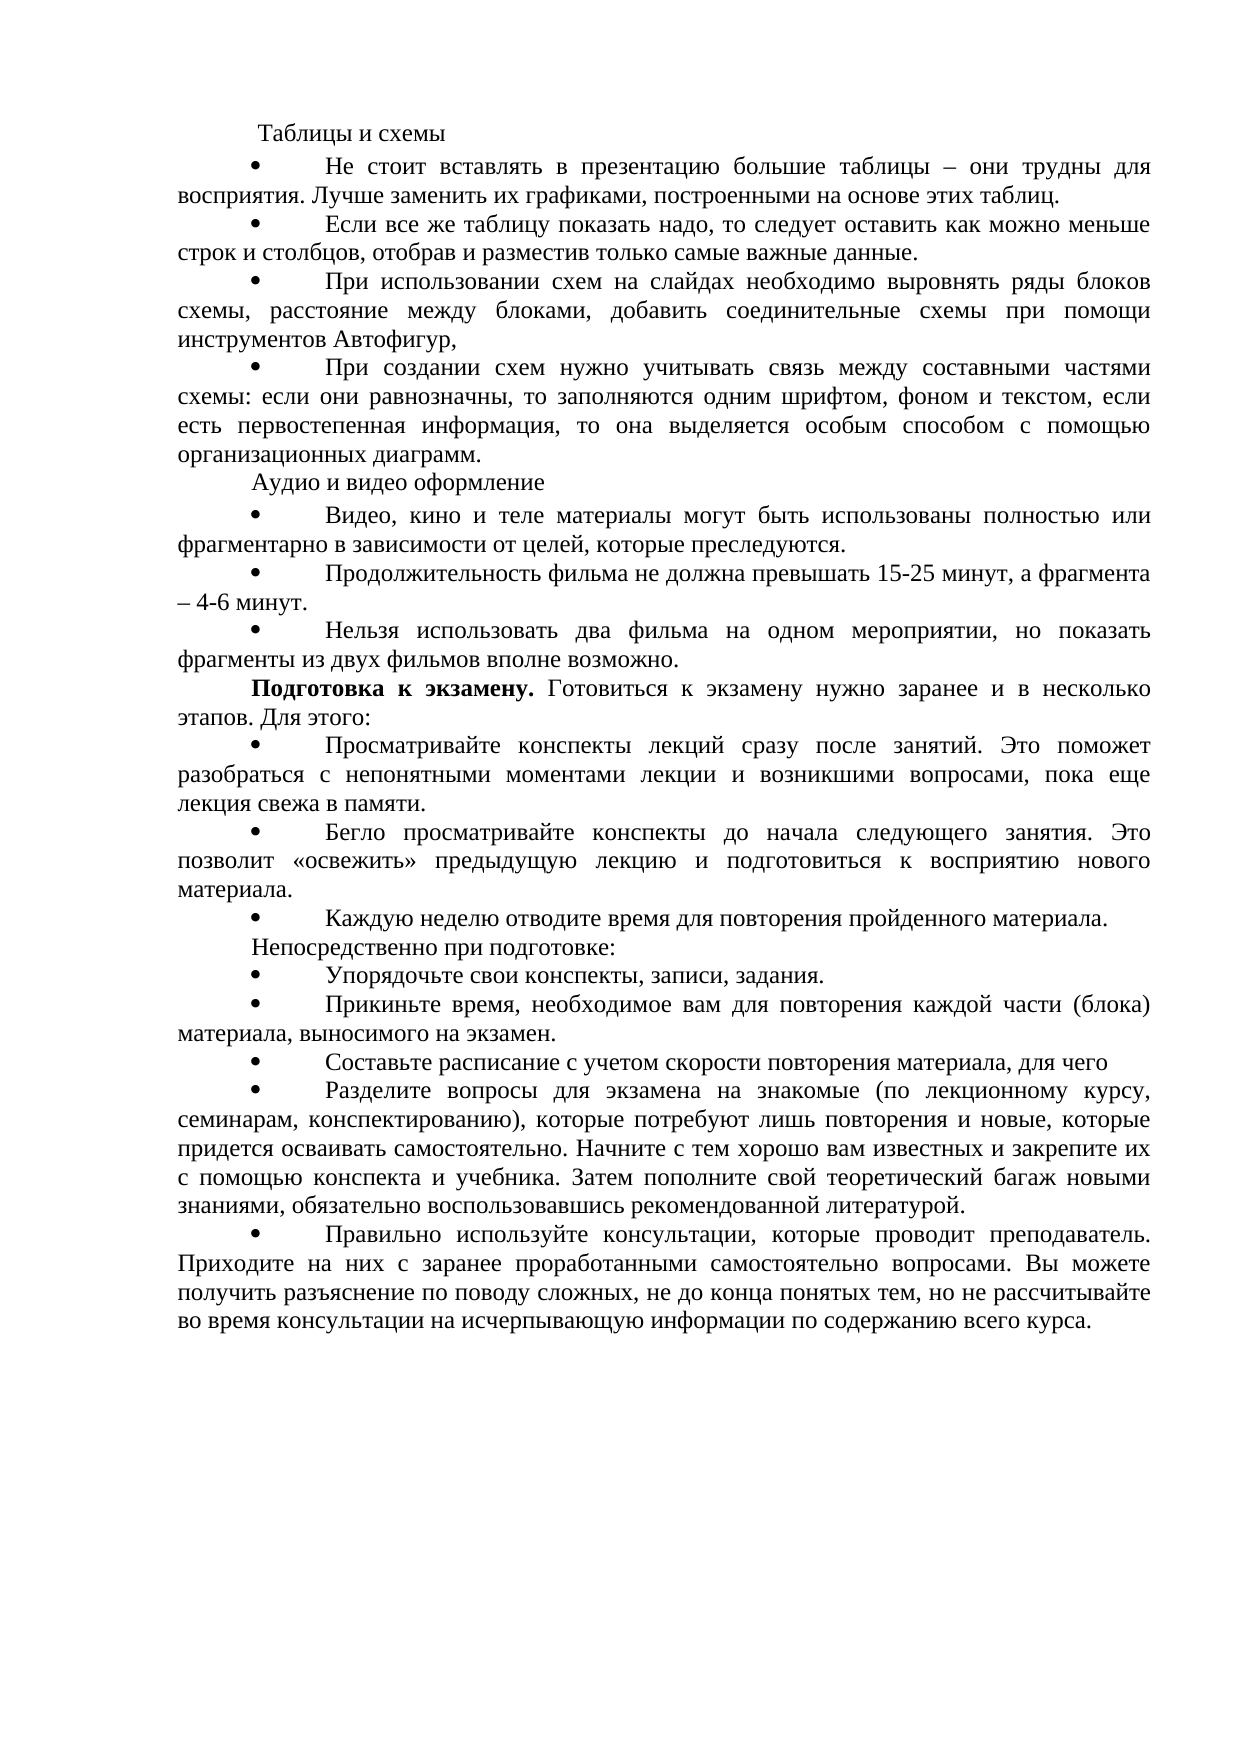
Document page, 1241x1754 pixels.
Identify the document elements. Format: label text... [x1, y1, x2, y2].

list Не стоит вставлять в презентацию большие таблицы – они трудны для восприятия. Лучше заменить их графиками, построенными на основе этих таблиц. [177, 151, 1152, 209]
list Упорядочьте свои конспекты, записи, задания. [177, 960, 1152, 989]
list При использовании схем на слайдах необходимо выровнять ряды блоков схемы, расстояние между блоками, добавить соединительные схемы при помощи инструментов Автофигур, [177, 266, 1152, 352]
list Бегло просматривайте конспекты до начала следующего занятия. Это позволит «освежить» предыдущую лекцию и подготовиться к восприятию нового материала. [177, 817, 1152, 903]
list Правильно используйте консультации, которые проводит преподаватель. Приходите на них с заранее проработанными самостоятельно вопросами. Вы можете получить разъяснение по поводу сложных, не до конца понятых тем, но не рассчитывайте во время консультации на исчерпывающую информации по содержанию всего курса. [177, 1219, 1152, 1334]
list Нельзя использовать два фильма на одном мероприятии, но показать фрагменты из двух фильмов вполне возможно. [177, 615, 1152, 673]
list Прикиньте время, необходимое вам для повторения каждой части (блока) материала, выносимого на экзамен. [177, 989, 1152, 1047]
list Продолжительность фильма не должна превышать 15-25 минут, а фрагмента – 4-6 минут. [177, 558, 1152, 615]
list Если все же таблицу показать надо, то следует оставить как можно меньше строк и столбцов, отобрав и разместив только самые важные данные. [177, 209, 1152, 266]
text Подготовка к экзамену. Готовиться к экзамену нужно заранее и в несколько этапов. Для этого: [177, 673, 1152, 730]
text Таблицы и схемы [177, 118, 1152, 147]
list Видео, кино и теле материалы могут быть использованы полностью или фрагментарно в зависимости от целей, которые преследуются. [177, 500, 1152, 558]
list Составьте расписание с учетом скорости повторения материала, для чего [177, 1047, 1152, 1075]
list Каждую неделю отводите время для повторения пройденного материала. [177, 903, 1152, 932]
list Просматривайте конспекты лекций сразу после занятий. Это поможет разобраться с непонятными моментами лекции и возникшими вопросами, пока еще лекция свежа в памяти. [177, 730, 1152, 817]
text Аудио и видео оформление [177, 467, 1152, 496]
text Непосредственно при подготовке: [177, 932, 1152, 960]
list При создании схем нужно учитывать связь между составными частями схемы: если они равнозначны, то заполняются одним шрифтом, фоном и текстом, если есть первостепенная информация, то она выделяется особым способом с помощью организационных диаграмм. [177, 352, 1152, 467]
list Разделите вопросы для экзамена на знакомые (по лекционному курсу, семинарам, конспектированию), которые потребуют лишь повторения и новые, которые придется осваивать самостоятельно. Начните с тем хорошо вам известных и закрепите их с помощью конспекта и учебника. Затем пополните свой теоретический багаж новыми знаниями, обязательно воспользовавшись рекомендованной литературой. [177, 1075, 1152, 1219]
